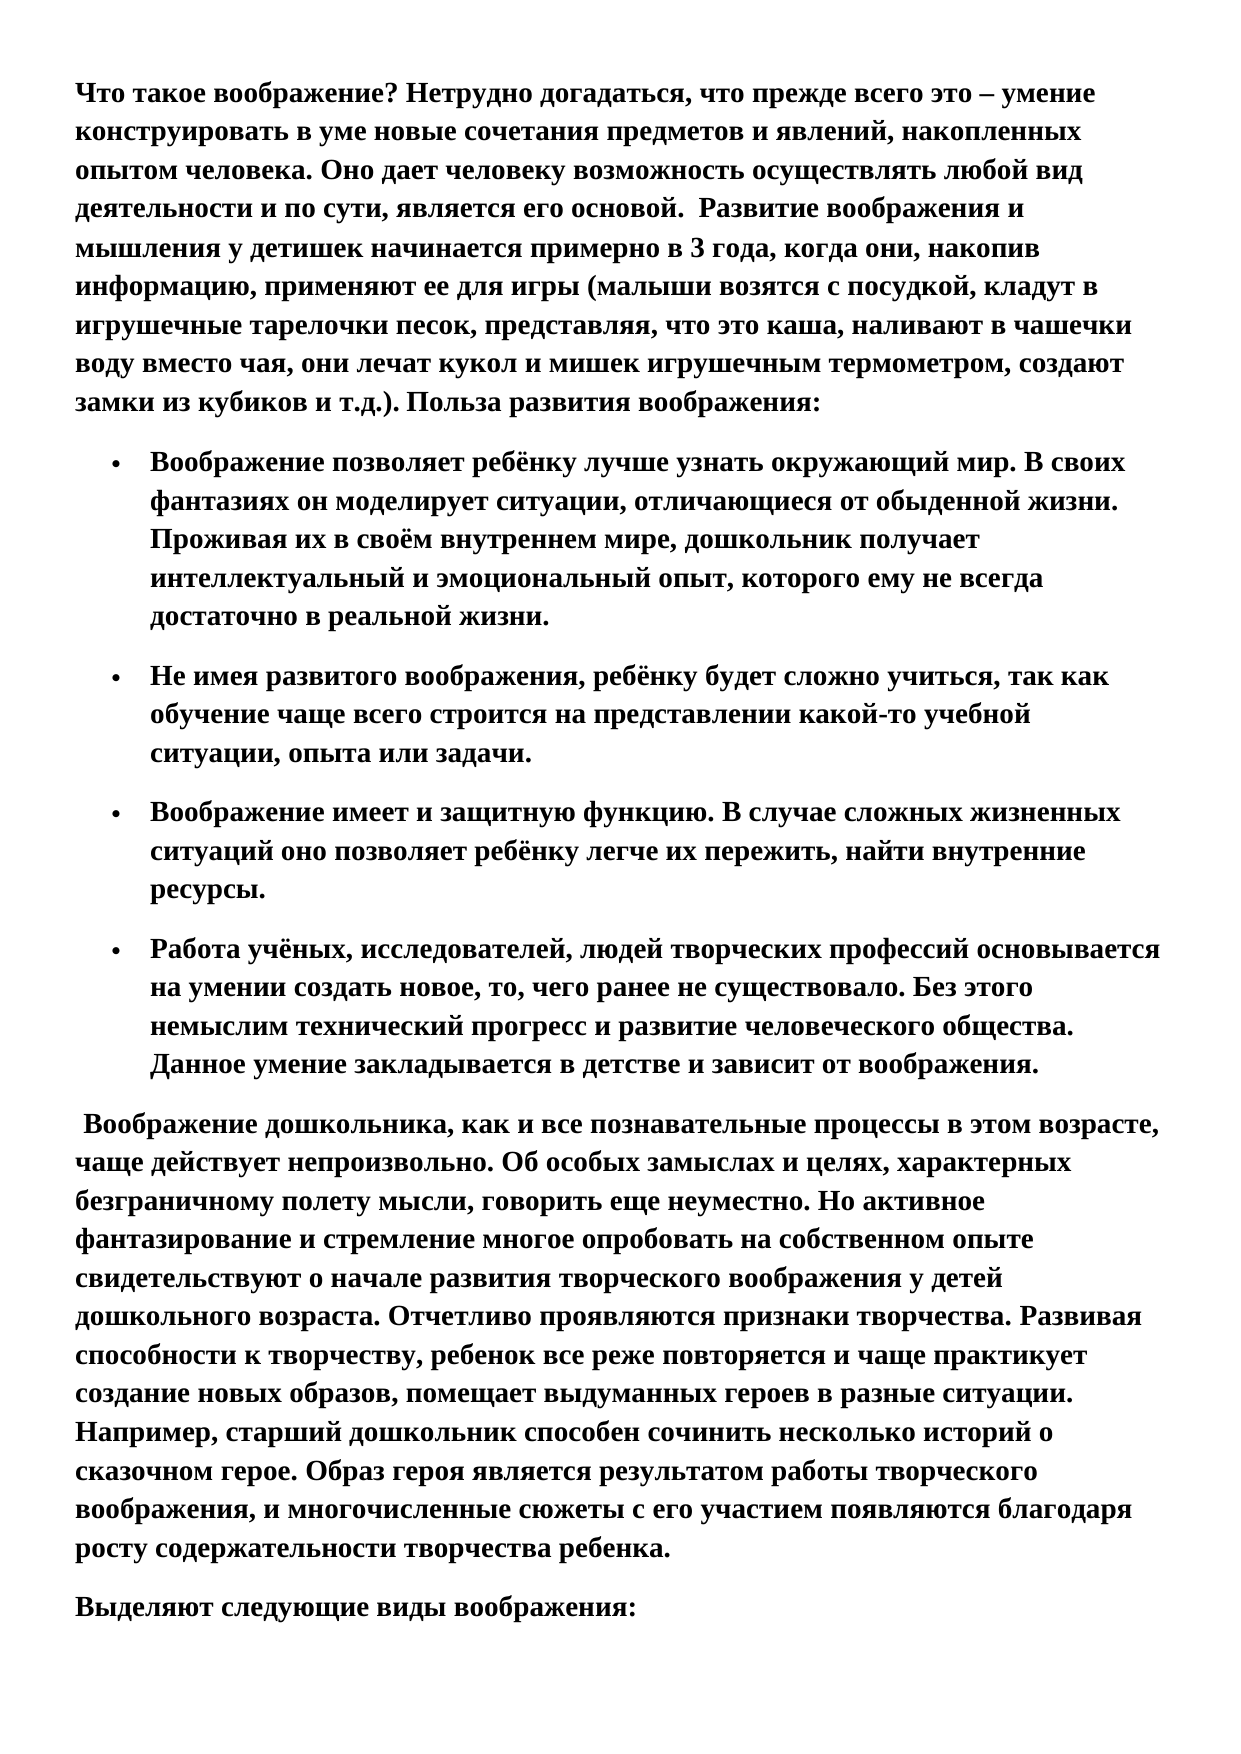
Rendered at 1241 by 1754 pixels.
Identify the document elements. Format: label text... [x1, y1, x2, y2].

list Не имея развитого воображения, ребёнку будет сложно учиться, так как обучение чаще всего строится на представлении какой-то учебной ситуации, опыта или задачи. [112, 658, 1165, 768]
text Воображение дошкольника, как и все познавательные процессы в этом возрасте, чаще действует непроизвольно. Об особых замыслах и целях, характерных безграничному полету мысли, говорить еще неуместно. Но активное фантазирование и стремление многое опробовать на собственном опыте свидетельствуют о начале развития творческого воображения у детей дошкольного возраста. Отчетливо проявляются признаки творчества. Развивая способности к творчеству, ребенок все реже повторяется и чаще практикует создание новых образов, помещает выдуманных героев в разные ситуации. Например, старший дошкольник способен сочинить несколько историй о сказочном герое. Образ героя является результатом работы творческого воображения, и многочисленные сюжеты с его участием появляются благодаря росту содержательности творчества ребенка. [75, 1106, 1165, 1563]
text Что такое воображение? Нетрудно догадаться, что прежде всего это – умение конструировать в уме новые сочетания предметов и явлений, накопленных опытом человека. Оно дает человеку возможность осуществлять любой вид деятельности и по сути, является его основой. Развитие воображения и мышления у детишек начинается примерно в 3 года, когда они, накопив информацию, применяют ее для игры (малыши возятся с посудкой, кладут в игрушечные тарелочки песок, представляя, что это каша, наливают в чашечки воду вместо чая, они лечат кукол и мишек игрушечным термометром, создают замки из кубиков и т.д.). Польза развития воображения: [75, 75, 1165, 418]
text Выделяют следующие виды воображения: [75, 1589, 1165, 1623]
list Работа учёных, исследователей, людей творческих профессий основывается на умении создать новое, то, чего ранее не существовало. Без этого немыслим технический прогресс и развитие человеческого общества. Данное умение закладывается в детстве и зависит от воображения. [112, 931, 1165, 1080]
list Воображение имеет и защитную функцию. В случае сложных жизненных ситуаций оно позволяет ребёнку легче их пережить, найти внутренние ресурсы. [112, 794, 1165, 905]
list Воображение позволяет ребёнку лучше узнать окружающий мир. В своих фантазиях он моделирует ситуации, отличающиеся от обыденной жизни. Проживая их в своём внутреннем мире, дошкольник получает интеллектуальный и эмоциональный опыт, которого ему не всегда достаточно в реальной жизни. [112, 444, 1165, 632]
